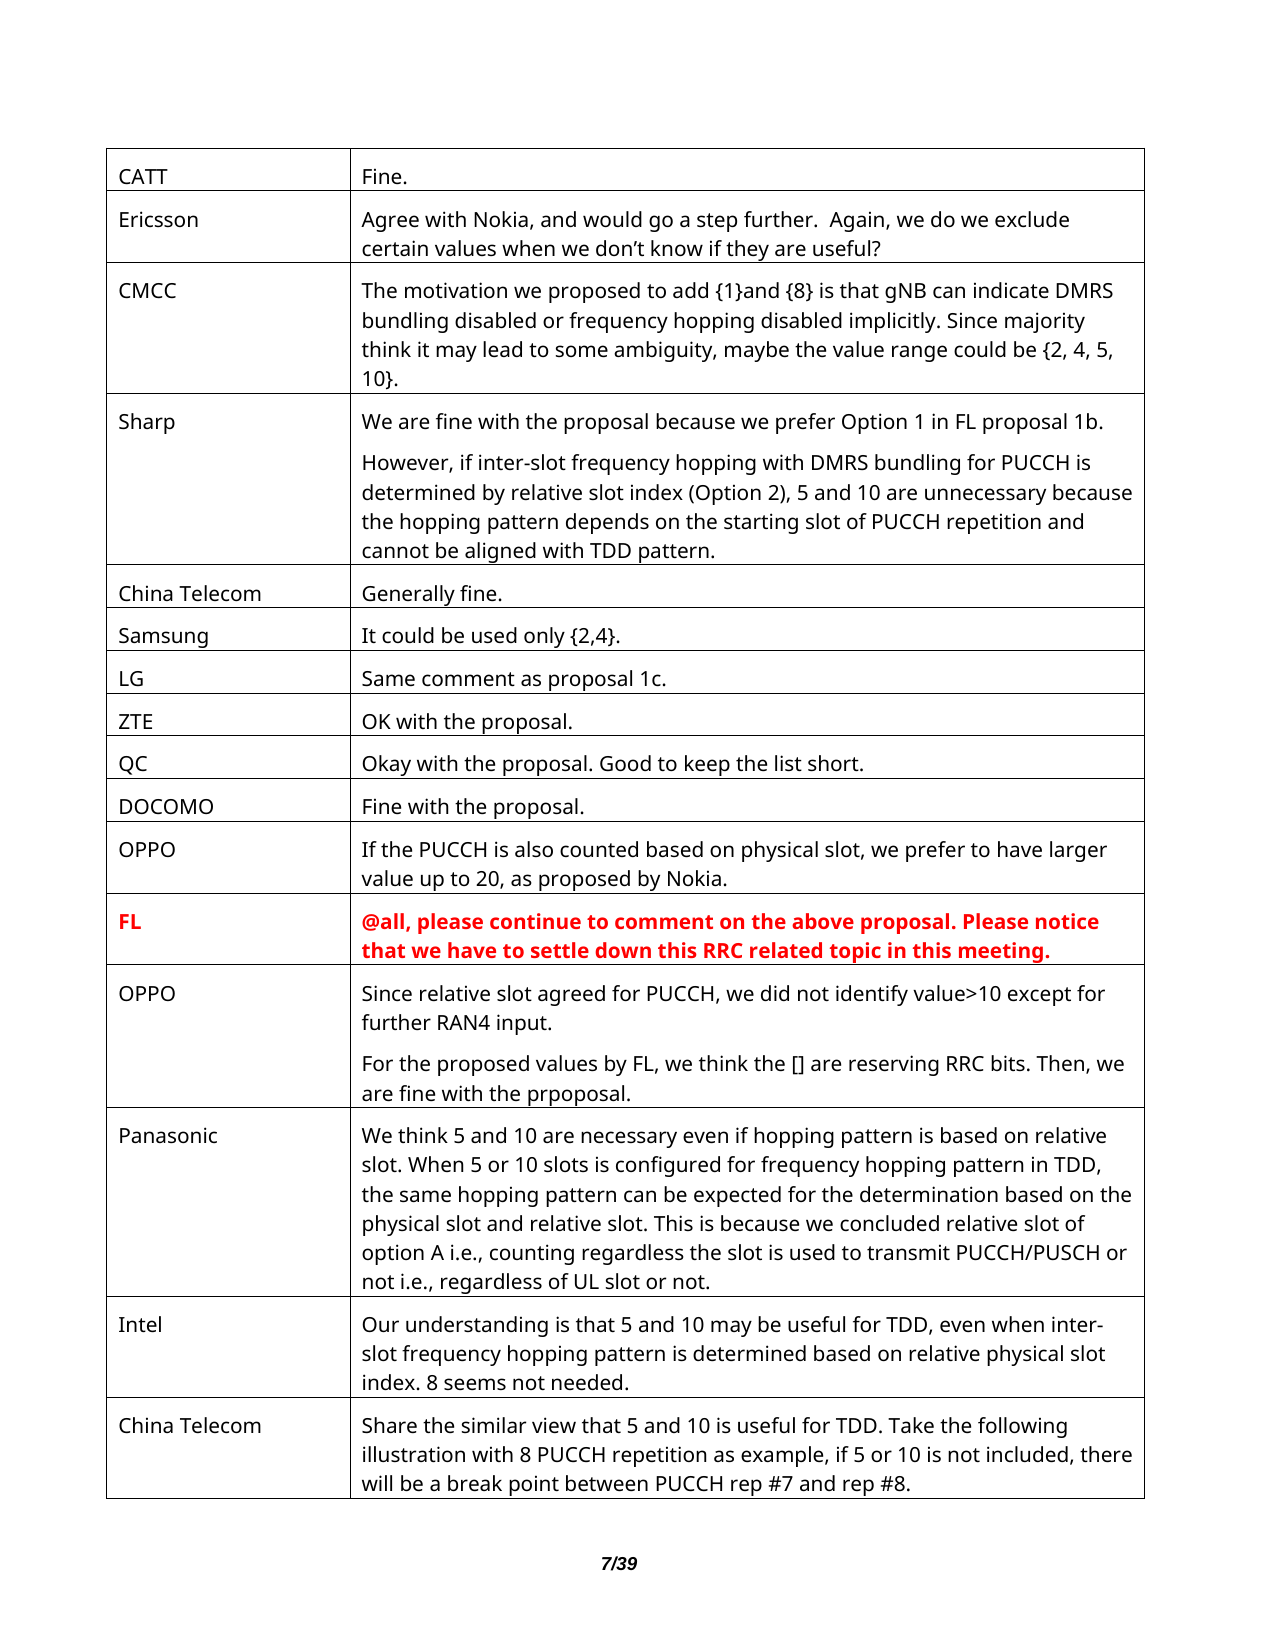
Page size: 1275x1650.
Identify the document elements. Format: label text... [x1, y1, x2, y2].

table_cell Same comment as proposal 1c. [351, 651, 1144, 692]
table_cell We are fine with the proposal because we prefer Option 1 in FL proposal 1b. However, if inter-slot frequency hopping with DMRS bundling for PUCCH is determined by relative slot index (Option 2), 5 and 10 are unnecessary because the hopping pattern depends on the starting slot of PUCCH repetition and cannot be aligned with TDD pattern. [351, 394, 1144, 564]
table_cell Samsung [107, 608, 350, 650]
table_cell Fine with the proposal. [351, 779, 1144, 821]
table_cell LG [107, 651, 350, 692]
table_cell ZTE [107, 694, 350, 735]
table_cell We think 5 and 10 are necessary even if hopping pattern is based on relative slot. When 5 or 10 slots is configured for frequency hopping pattern in TDD, the same hopping pattern can be expected for the determination based on the physical slot and relative slot. This is because we concluded relative slot of option A i.e., counting regardless the slot is used to transmit PUCCH/PUSCH or not i.e., regardless of UL slot or not. [351, 1108, 1144, 1296]
table_cell FL [107, 894, 350, 964]
table_cell Agree with Nokia, and would go a step further. Again, we do we exclude certain values when we don’t know if they are useful? [351, 191, 1144, 262]
table_cell CATT [107, 149, 350, 190]
table_cell China Telecom [107, 1398, 350, 1498]
table_cell OPPO [107, 822, 350, 892]
table_cell Since relative slot agreed for PUCCH, we did not identify value>10 except for further RAN4 input. For the proposed values by FL, we think the [] are reserving RRC bits. Then, we are fine with the prpoposal. [351, 965, 1144, 1107]
table_cell China Telecom [107, 565, 350, 607]
table_cell @all, please continue to comment on the above proposal. Please notice that we have to settle down this RRC related topic in this meeting. [351, 894, 1144, 964]
table_cell Ericsson [107, 191, 350, 262]
table_cell Panasonic [107, 1108, 350, 1296]
table_cell Intel [107, 1297, 350, 1397]
table_cell CMCC [107, 263, 350, 392]
table_cell Okay with the proposal. Good to keep the list short. [351, 736, 1144, 778]
table_cell Our understanding is that 5 and 10 may be useful for TDD, even when inter-slot frequency hopping pattern is determined based on relative physical slot index. 8 seems not needed. [351, 1297, 1144, 1397]
table_cell OPPO [107, 965, 350, 1107]
table_cell Generally fine. [351, 565, 1144, 607]
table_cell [351, 1398, 1144, 1498]
table_cell DOCOMO [107, 779, 350, 821]
table_cell QC [107, 736, 350, 778]
table_cell Fine. [351, 149, 1144, 190]
table_cell If the PUCCH is also counted based on physical slot, we prefer to have larger value up to 20, as proposed by Nokia. [351, 822, 1144, 892]
table_cell Sharp [107, 394, 350, 564]
table_cell OK with the proposal. [351, 694, 1144, 735]
table_cell The motivation we proposed to add {1}and {8} is that gNB can indicate DMRS bundling disabled or frequency hopping disabled implicitly. Since majority think it may lead to some ambiguity, maybe the value range could be {2, 4, 5, 10}. [351, 263, 1144, 392]
table_cell It could be used only {2,4}. [351, 608, 1144, 650]
